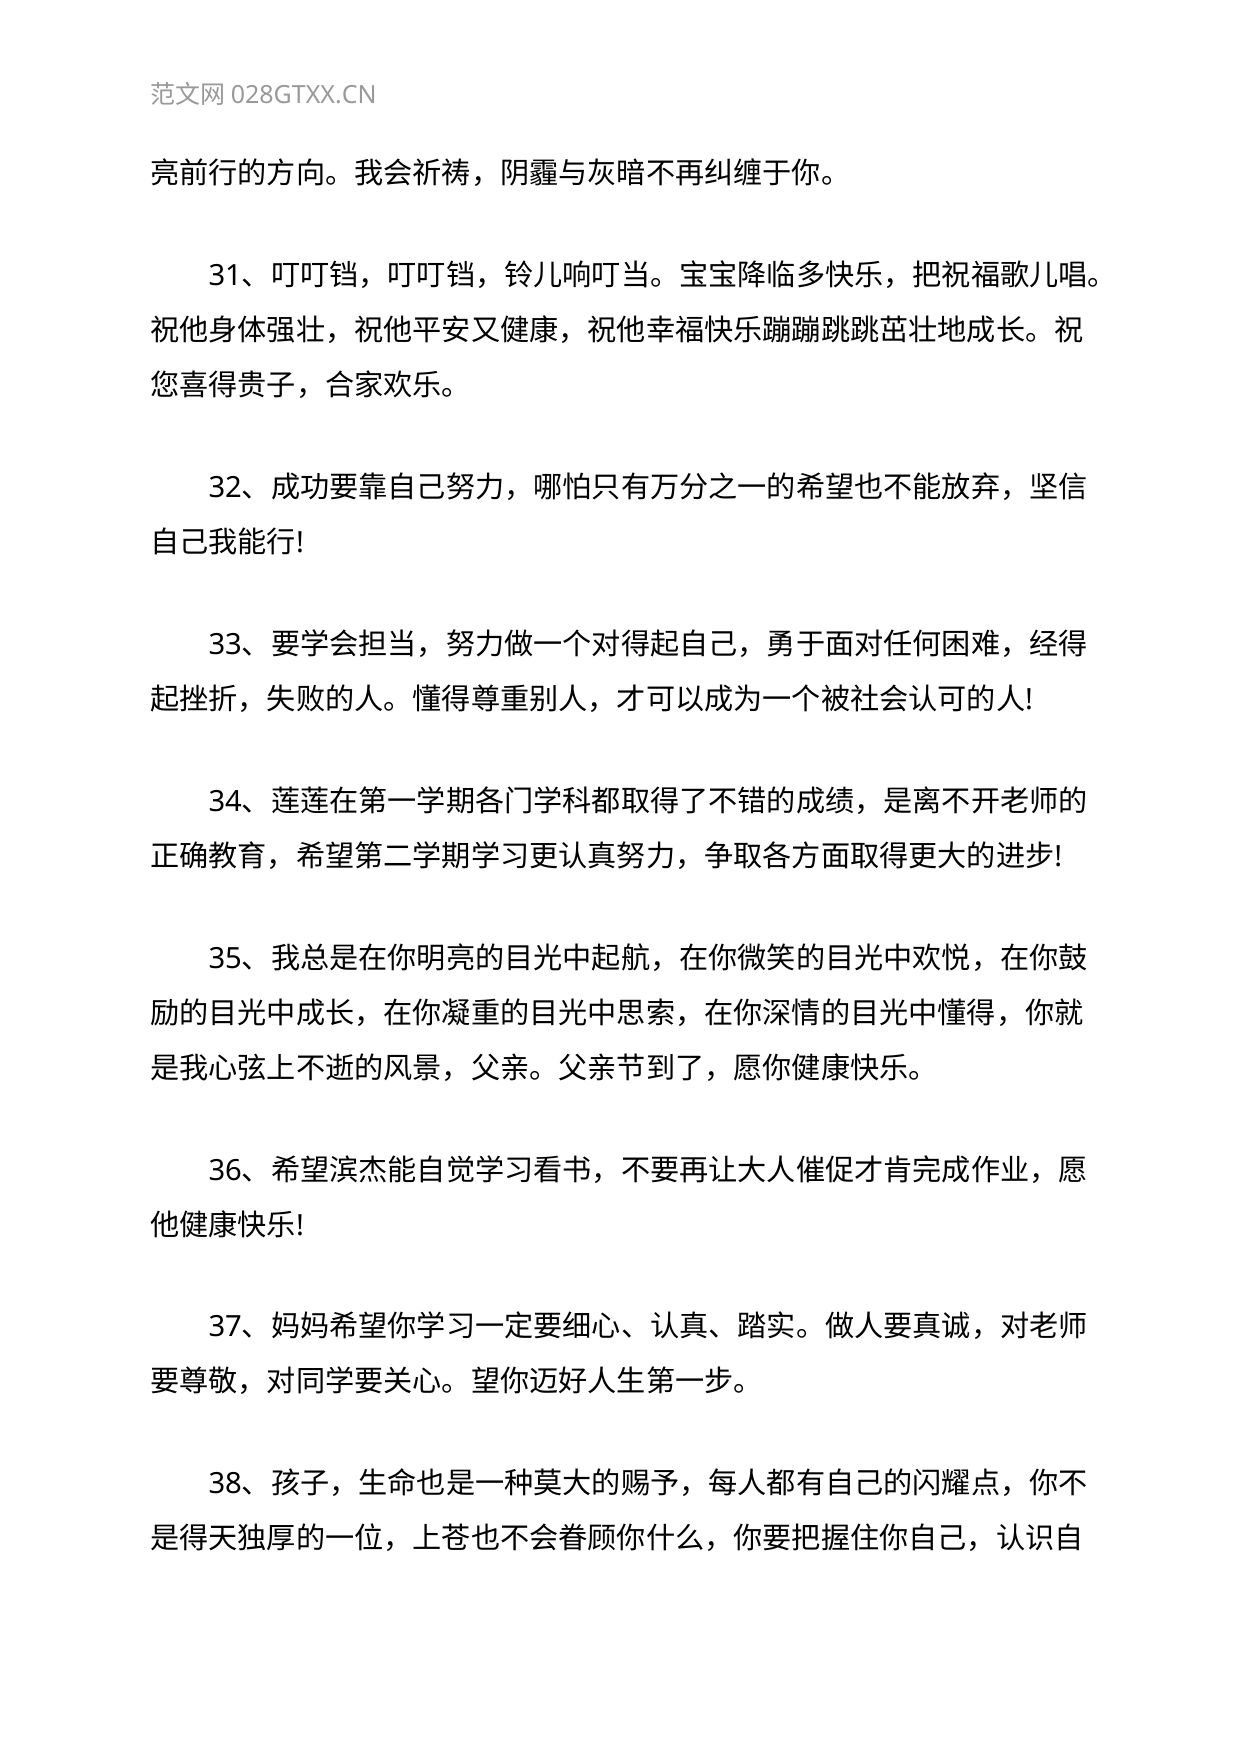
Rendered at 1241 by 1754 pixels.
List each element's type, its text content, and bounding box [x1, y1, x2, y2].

text 32、成功要靠自己努力，哪怕只有万分之一的希望也不能放弃，坚信自己我能行! [150, 463, 1090, 561]
text 31、叮叮铛，叮叮铛，铃儿响叮当。宝宝降临多快乐，把祝福歌儿唱。祝他身体强壮，祝他平安又健康，祝他幸福快乐蹦蹦跳跳茁壮地成长。祝您喜得贵子，合家欢乐。 [150, 252, 1090, 404]
text 35、我总是在你明亮的目光中起航，在你微笑的目光中欢悦，在你鼓励的目光中成长，在你凝重的目光中思索，在你深情的目光中懂得，你就是我心弦上不逝的风景，父亲。父亲节到了，愿你健康快乐。 [150, 934, 1090, 1087]
text 36、希望滨杰能自觉学习看书，不要再让大人催促才肯完成作业，愿他健康快乐! [150, 1146, 1090, 1243]
text 37、妈妈希望你学习一定要细心、认真、踏实。做人要真诚，对老师要尊敬，对同学要关心。望你迈好人生第一步。 [150, 1303, 1090, 1400]
text 34、莲莲在第一学期各门学科都取得了不错的成绩，是离不开老师的正确教育，希望第二学期学习更认真努力，争取各方面取得更大的进步! [150, 777, 1090, 875]
text 33、要学会担当，努力做一个对得起自己，勇于面对任何困难，经得起挫折，失败的人。懂得尊重别人，才可以成为一个被社会认可的人! [150, 620, 1090, 718]
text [150, 1460, 1090, 1557]
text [150, 150, 1090, 192]
